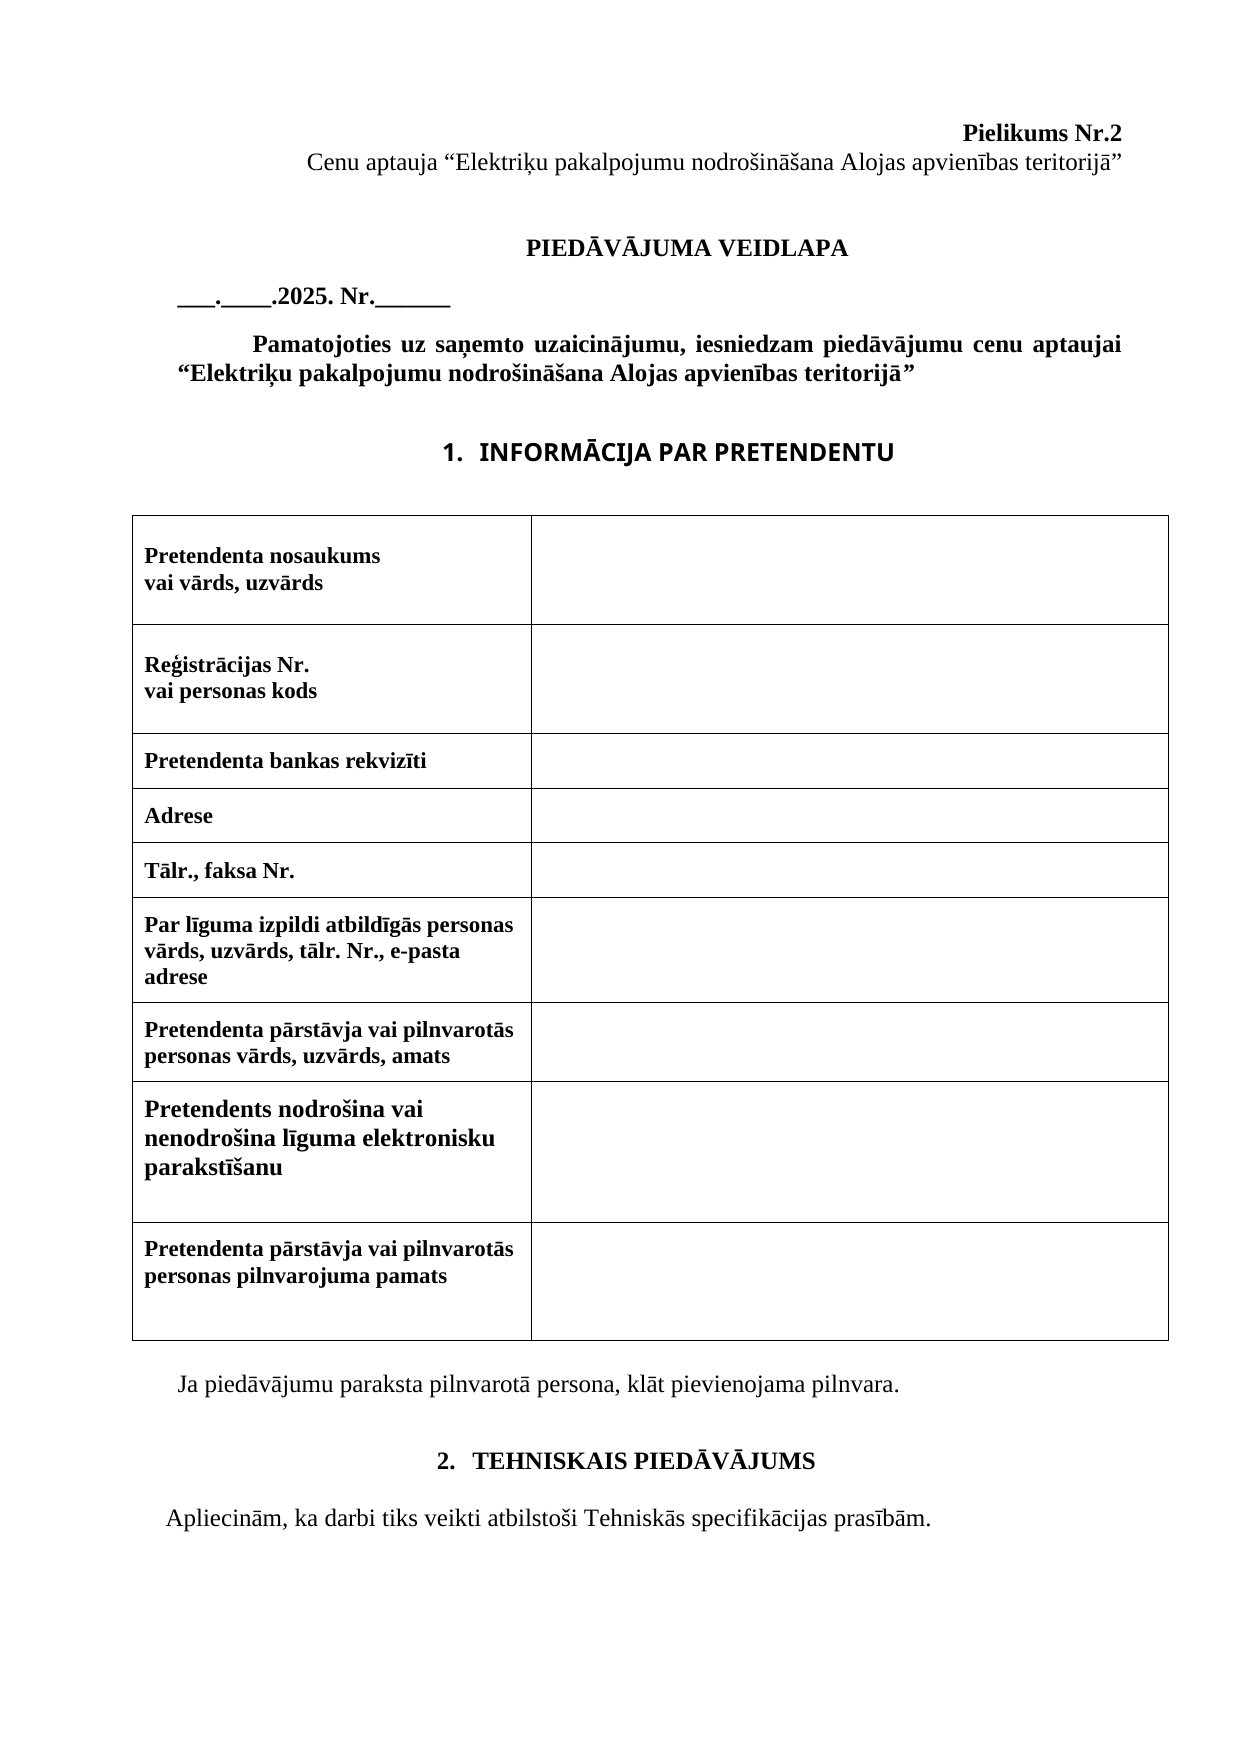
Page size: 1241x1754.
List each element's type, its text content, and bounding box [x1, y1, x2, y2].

text Cenu aptauja “Elektriķu pakalpojumu nodrošināšana Alojas apvienības teritorijā” [177, 147, 1122, 176]
table_cell Pretendents nodrošina vai nenodrošina līguma elektronisku parakstīšanu [133, 1082, 531, 1222]
table_cell [532, 1003, 1168, 1081]
list INFORMĀCIJA PAR PRETENDENTU [215, 434, 1122, 468]
text ___.____.2025. Nr.______ [177, 281, 1122, 310]
table_header Pretendenta nosaukums vai vārds, uzvārds [133, 516, 531, 624]
text Apliecinām, ka darbi tiks veikti atbilstoši Tehniskās specifikācijas prasībām. [165, 1503, 1128, 1532]
table_cell [532, 789, 1168, 842]
table_cell Pretendenta bankas rekvizīti [133, 734, 531, 787]
table_cell [532, 1223, 1168, 1339]
table_cell Adrese [133, 789, 531, 842]
table_cell Reģistrācijas Nr. vai personas kods [133, 625, 531, 733]
text Pielikums Nr.2 [177, 118, 1122, 147]
text Ja piedāvājumu paraksta pilnvarotā persona, klāt pievienojama pilnvara. [177, 1369, 1122, 1398]
table_cell [532, 734, 1168, 787]
table_cell Pretendenta pārstāvja vai pilnvarotās personas pilnvarojuma pamats [133, 1223, 531, 1339]
table_cell [532, 1082, 1168, 1222]
table_cell [532, 898, 1168, 1002]
text Pamatojoties uz saņemto uzaicinājumu, iesniedzam piedāvājumu cenu aptaujai “Elektriķu pakalpojumu nodrošināšana Alojas apvienības teritorijā” [177, 329, 1122, 386]
table_cell Pretendenta pārstāvja vai pilnvarotās personas vārds, uzvārds, amats [133, 1003, 531, 1081]
table_cell Par līguma izpildi atbildīgās personas vārds, uzvārds, tālr. Nr., e-pasta adrese [133, 898, 531, 1002]
table_header [532, 516, 1168, 624]
list TEHNISKAIS PIEDĀVĀJUMS [130, 1446, 1122, 1475]
text PIEDĀVĀJUMA VEIDLAPA [252, 233, 1122, 262]
table_cell [532, 625, 1168, 733]
table_cell Tālr., faksa Nr. [133, 843, 531, 897]
table_cell [532, 843, 1168, 897]
